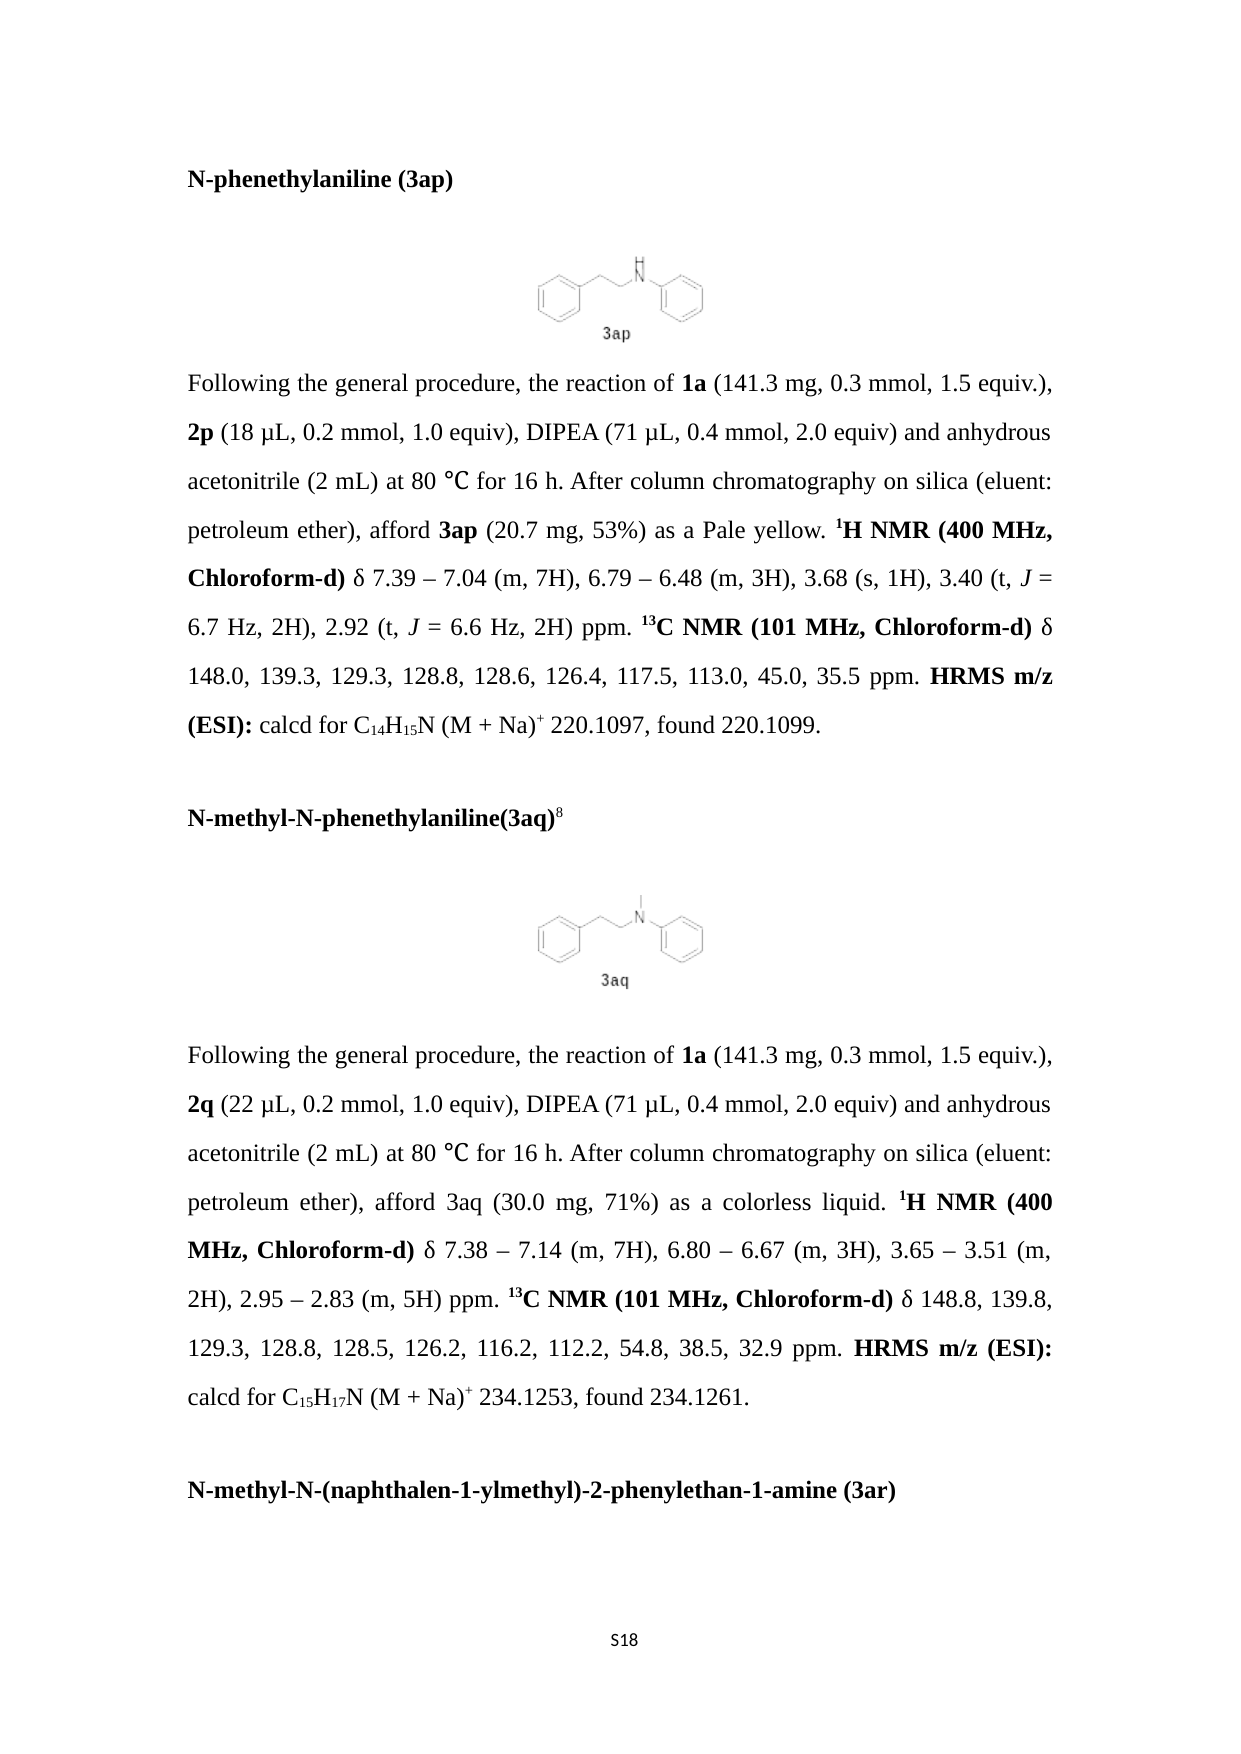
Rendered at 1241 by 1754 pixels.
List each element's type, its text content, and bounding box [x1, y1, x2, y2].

text N-methyl-N-(naphthalen-1-ylmethyl)-2-phenylethan-1-amine (3ar) [187, 1474, 1053, 1506]
text Following the general procedure, the reaction of 1a (141.3 mg, 0.3 mmol, 1.5 equiv.), 2p (18 µL, 0.2 mmol, 1.0 equiv), DIPEA (71 µL, 0.4 mmol, 2.0 equiv) and anhydrous acetonitrile (2 mL) at 80 ℃ for 16 h. After column chromatography on silica (eluent: petroleum ether), afford 3ap (20.7 mg, 53%) as a Pale yellow. 1H NMR (400 MHz, Chloroform-d) δ 7.39 – 7.04 (m, 7H), 6.79 – 6.48 (m, 3H), 3.68 (s, 1H), 3.40 (t, J = 6.7 Hz, 2H), 2.92 (t, J = 6.6 Hz, 2H) ppm. 13C NMR (101 MHz, Chloroform-d) δ 148.0, 139.3, 129.3, 128.8, 128.6, 126.4, 117.5, 113.0, 45.0, 35.5 ppm. HRMS m/z (ESI): calcd for C14H15N (M + Na)+ 220.1097, found 220.1099. [187, 367, 1053, 740]
text N-phenethylaniline (3ap) [187, 162, 1053, 194]
text N-methyl-N-phenethylaniline(3aq)8 [187, 802, 1053, 834]
text Following the general procedure, the reaction of 1a (141.3 mg, 0.3 mmol, 1.5 equiv.), 2q (22 µL, 0.2 mmol, 1.0 equiv), DIPEA (71 µL, 0.4 mmol, 2.0 equiv) and anhydrous acetonitrile (2 mL) at 80 ℃ for 16 h. After column chromatography on silica (eluent: petroleum ether), afford 3aq (30.0 mg, 71%) as a colorless liquid. 1H NMR (400 MHz, Chloroform-d) δ 7.38 – 7.14 (m, 7H), 6.80 – 6.67 (m, 3H), 3.65 – 3.51 (m, 2H), 2.95 – 2.83 (m, 5H) ppm. 13C NMR (101 MHz, Chloroform-d) δ 148.8, 139.8, 129.3, 128.8, 128.5, 126.2, 116.2, 112.2, 54.8, 38.5, 32.9 ppm. HRMS m/z (ESI): calcd for C15H17N (M + Na)+ 234.1253, found 234.1261. [187, 1039, 1053, 1412]
